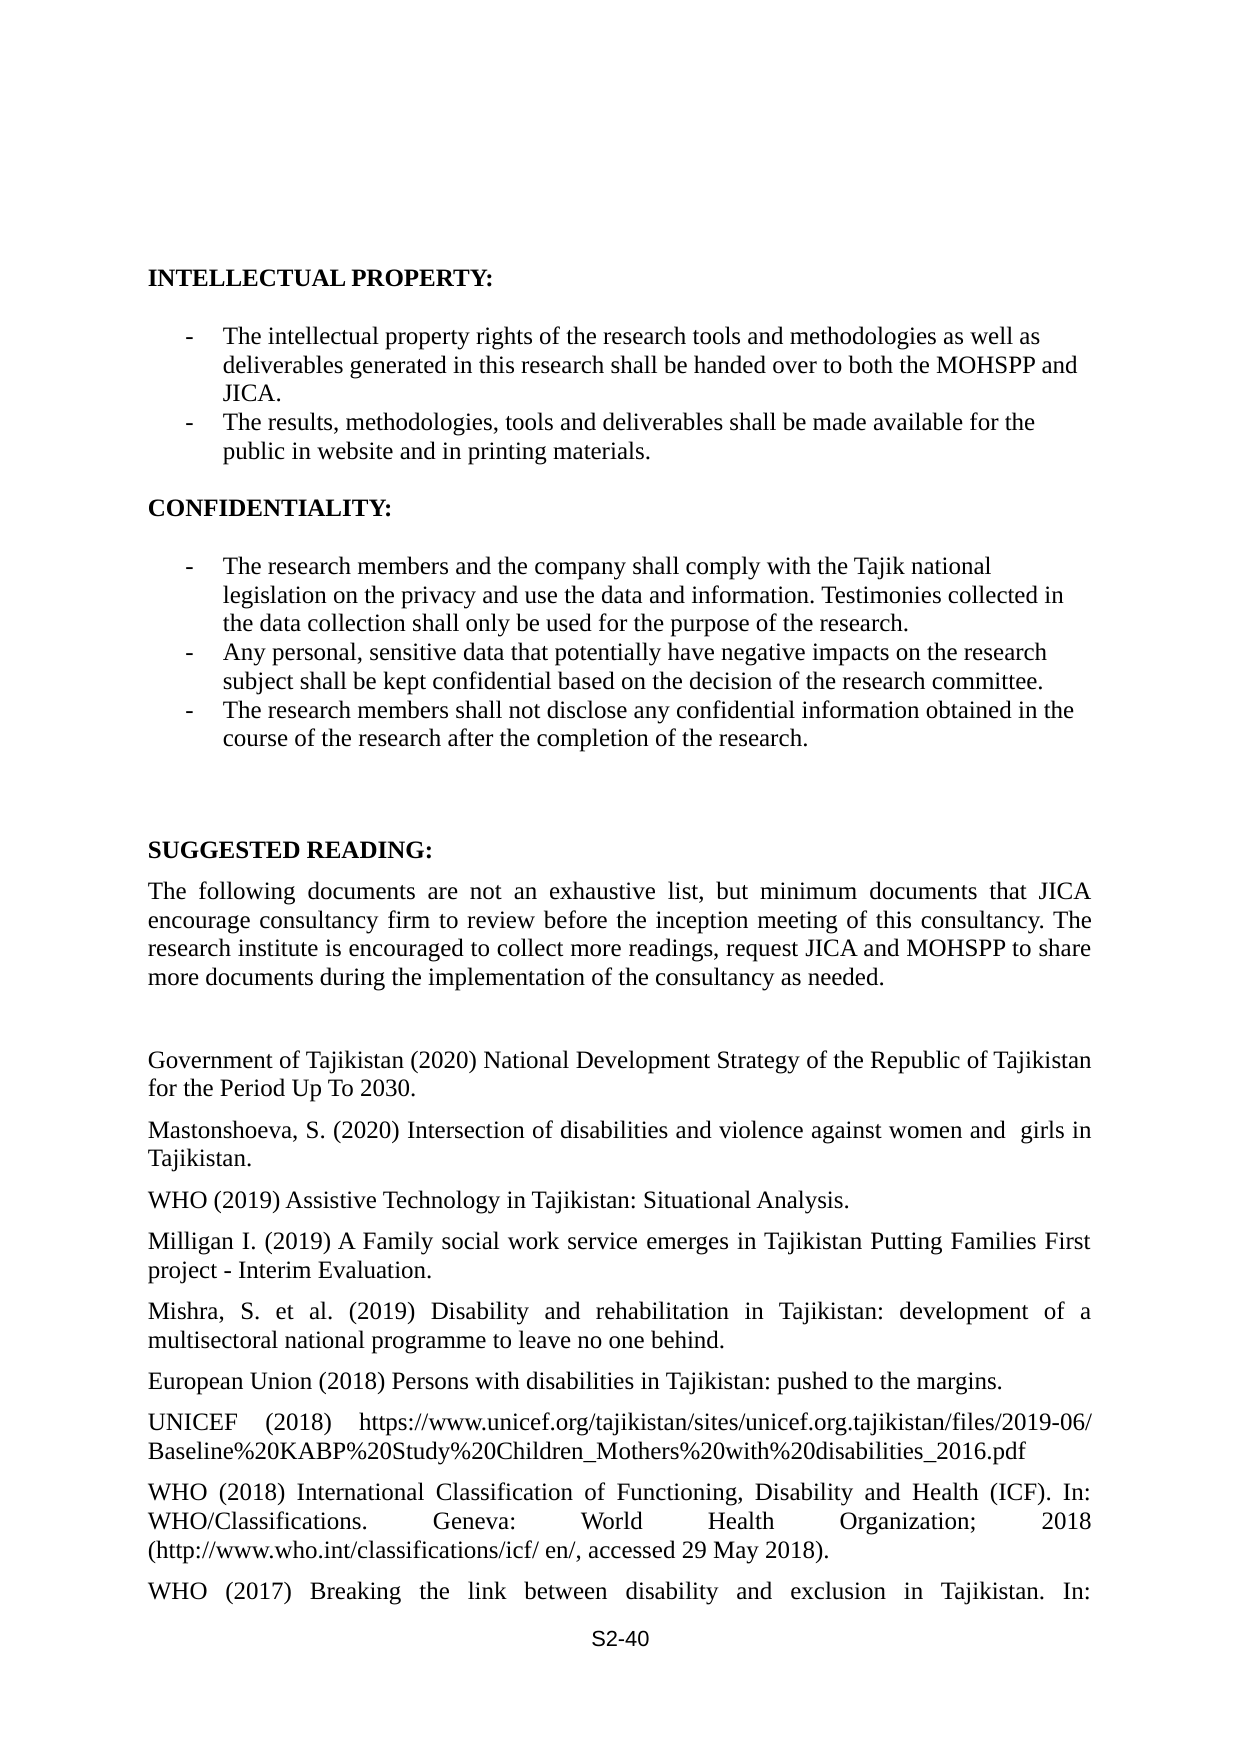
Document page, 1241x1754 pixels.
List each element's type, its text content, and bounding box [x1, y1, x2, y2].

text SUGGESTED READING: [148, 835, 1092, 863]
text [148, 1576, 1092, 1605]
text Milligan I. (2019) A Family social work service emerges in Tajikistan Putting Families First project - Interim Evaluation. [148, 1226, 1092, 1283]
list The intellectual property rights of the research tools and methodologies as well as deliverables generated in this research shall be handed over to both the MOHSPP and JICA. [185, 321, 1092, 407]
text WHO (2018) International Classification of Functioning, Disability and Health (ICF). In: WHO/Classifications. Geneva: World Health Organization; 2018 (http://www.who.int/classifications/icf/ en/, accessed 29 May 2018). [148, 1477, 1092, 1563]
text The following documents are not an exhaustive list, but minimum documents that JICA encourage consultancy firm to review before the inception meeting of this consultancy. The research institute is encouraged to collect more readings, request JICA and MOHSPP to share more documents during the implementation of the consultancy as needed. [148, 876, 1092, 991]
text European Union (2018) Persons with disabilities in Tajikistan: pushed to the margins. [148, 1366, 1092, 1395]
list Any personal, sensitive data that potentially have negative impacts on the research subject shall be kept confidential based on the decision of the research committee. [185, 637, 1092, 695]
text WHO (2019) Assistive Technology in Tajikistan: Situational Analysis. [148, 1185, 1092, 1213]
list The results, methodologies, tools and deliverables shall be made available for the public in website and in printing materials. [185, 407, 1092, 465]
text UNICEF (2018) https://www.unicef.org/tajikistan/sites/unicef.org.tajikistan/files/2019-06/Baseline%20KABP%20Study%20Children_Mothers%20with%20disabilities_2016.pdf [148, 1407, 1092, 1465]
text CONFIDENTIALITY: [148, 493, 1092, 522]
text INTELLECTUAL PROPERTY: [148, 263, 1092, 292]
text Mastonshoeva, S. (2020) Intersection of disabilities and violence against women and girls in Tajikistan. [148, 1115, 1092, 1172]
text Mishra, S. et al. (2019) Disability and rehabilitation in Tajikistan: development of a multisectoral national programme to leave no one behind. [148, 1296, 1092, 1353]
text Government of Tajikistan (2020) National Development Strategy of the Republic of Tajikistan for the Period Up To 2030. [148, 1045, 1092, 1102]
list The research members and the company shall comply with the Tajik national legislation on the privacy and use the data and information. Testimonies collected in the data collection shall only be used for the purpose of the research. [185, 551, 1092, 637]
list The research members shall not disclose any confidential information obtained in the course of the research after the completion of the research. [185, 695, 1092, 752]
